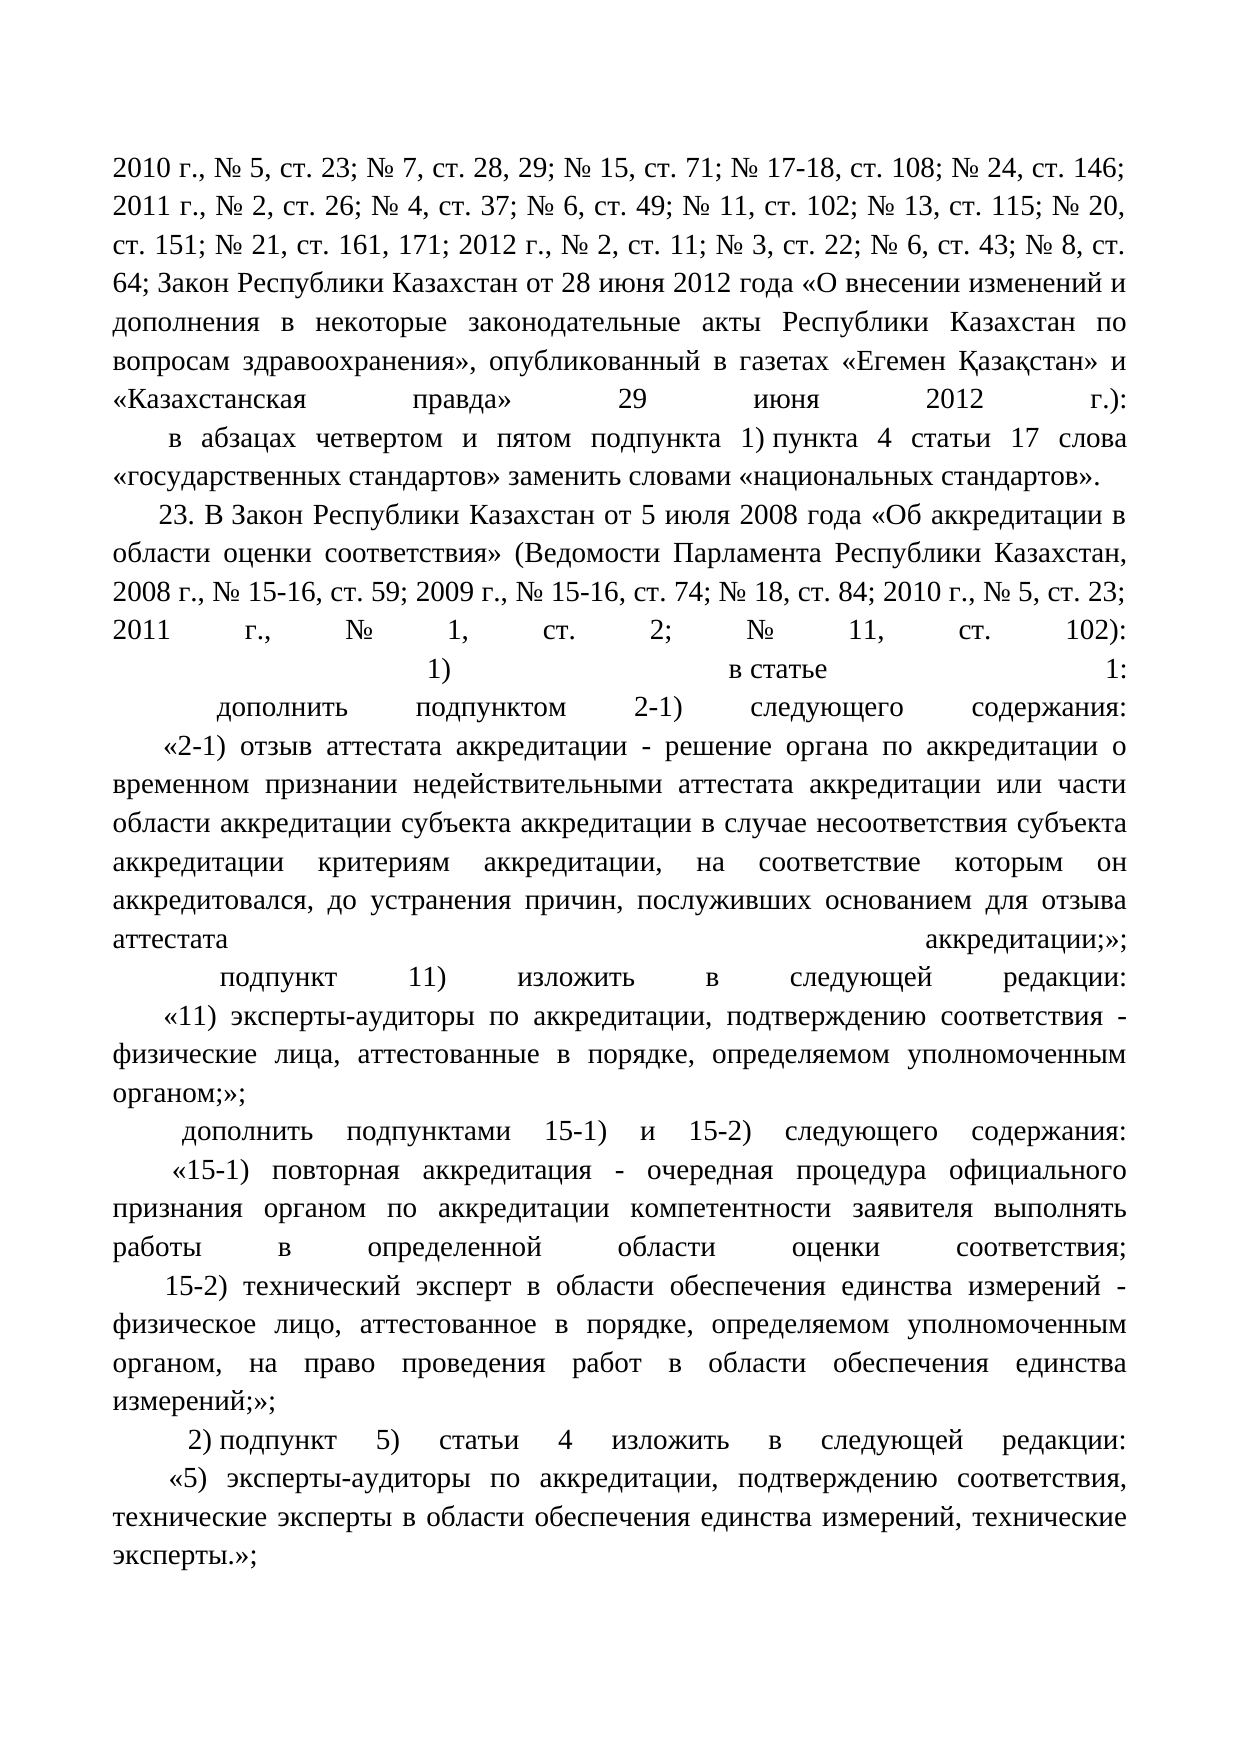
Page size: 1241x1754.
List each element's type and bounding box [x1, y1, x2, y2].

text [112, 497, 1128, 1571]
text [112, 150, 1128, 492]
